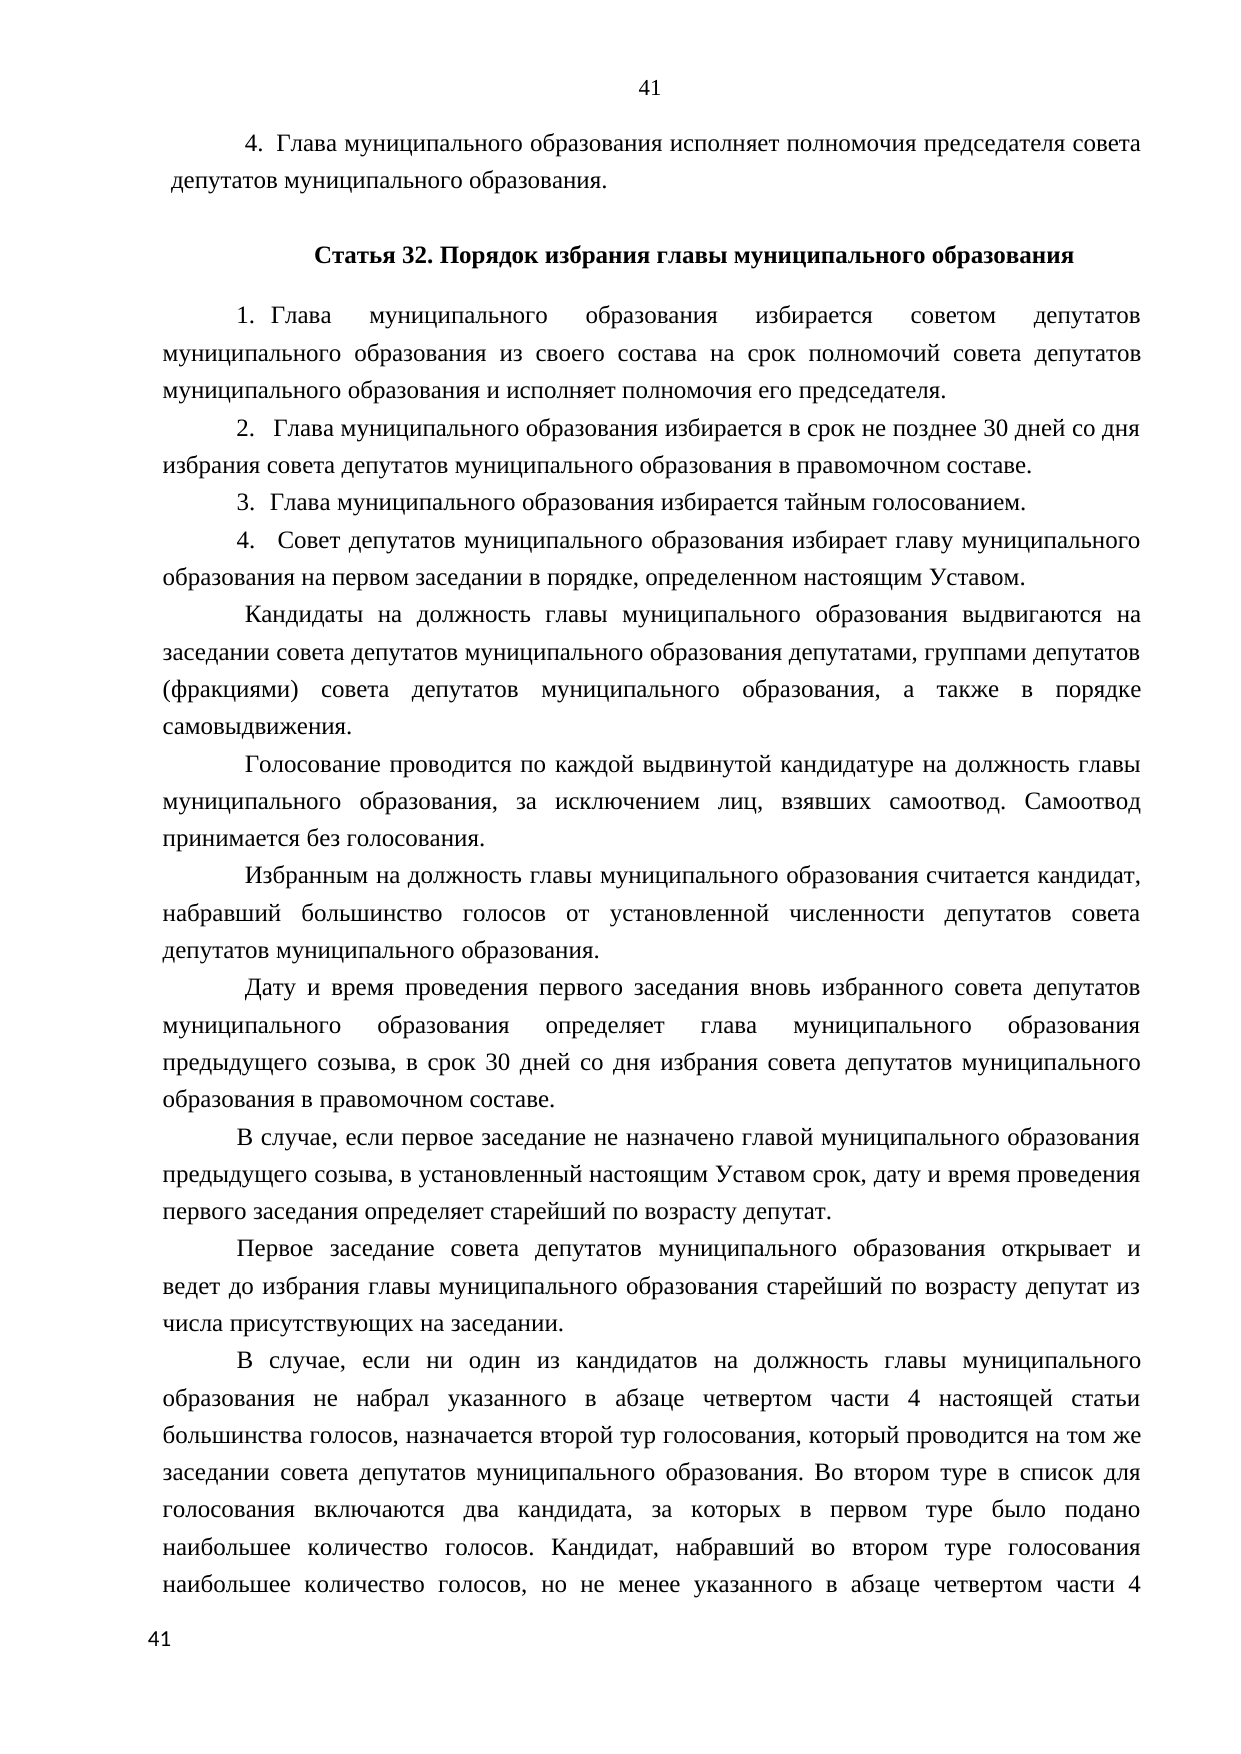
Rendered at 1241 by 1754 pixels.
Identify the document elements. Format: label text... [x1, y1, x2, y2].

text Избранным на должность главы муниципального образования считается кандидат, набравший большинство голосов от установленной численности депутатов совета депутатов муниципального образования. [162, 861, 1141, 964]
list Глава муниципального образования исполняет полномочия председателя совета депутатов муниципального образования. [171, 128, 1141, 194]
text Кандидаты на должность главы муниципального образования выдвигаются на заседании совета депутатов муниципального образования депутатами, группами депутатов (фракциями) совета депутатов муниципального образования, а также в порядке самовыдвижения. [162, 599, 1141, 740]
text Статья 32. Порядок избрания главы муниципального образования [236, 240, 1152, 269]
list Глава муниципального образования избирается тайным голосованием. [162, 487, 1152, 516]
list Глава муниципального образования избирается советом депутатов муниципального образования из своего состава на срок полномочий совета депутатов муниципального образования и исполняет полномочия его председателя. [162, 300, 1141, 404]
text Дату и время проведения первого заседания вновь избранного совета депутатов муниципального образования определяет глава муниципального образования предыдущего созыва, в срок 30 дней со дня избрания совета депутатов муниципального образования в правомочном составе. [162, 972, 1141, 1113]
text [162, 1345, 1141, 1598]
text Голосование проводится по каждой выдвинутой кандидатуре на должность главы муниципального образования, за исключением лиц, взявших самоотвод. Самоотвод принимается без голосования. [162, 749, 1141, 852]
text Первое заседание совета депутатов муниципального образования открывает и ведет до избрания главы муниципального образования старейший по возрасту депутат из числа присутствующих на заседании. [162, 1233, 1141, 1337]
list Совет депутатов муниципального образования избирает главу муниципального образования на первом заседании в порядке, определенном настоящим Уставом. [162, 525, 1141, 591]
list Глава муниципального образования избирается в срок не позднее 30 дней со дня избрания совета депутатов муниципального образования в правомочном составе. [162, 413, 1141, 479]
text В случае, если первое заседание не назначено главой муниципального образования предыдущего созыва, в установленный настоящим Уставом срок, дату и время проведения первого заседания определяет старейший по возрасту депутат. [162, 1122, 1141, 1225]
